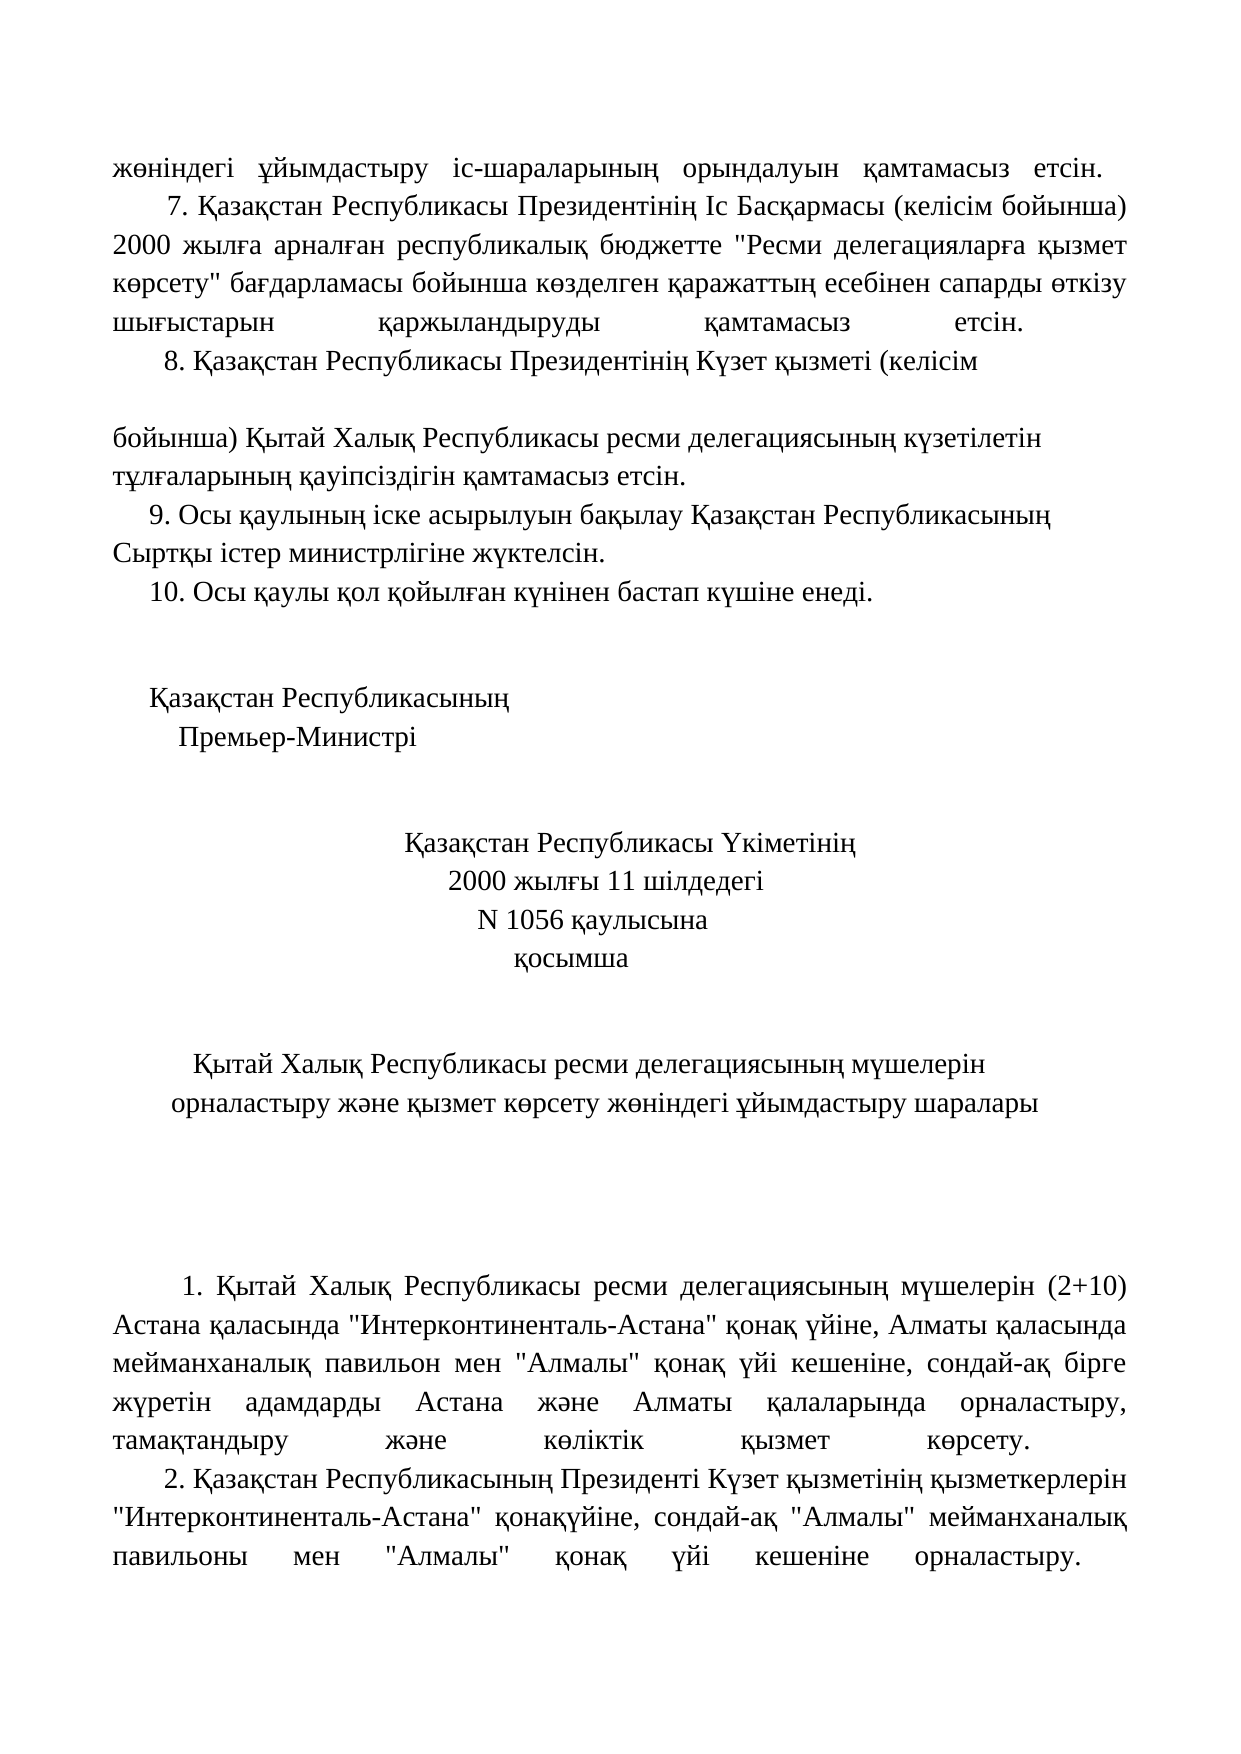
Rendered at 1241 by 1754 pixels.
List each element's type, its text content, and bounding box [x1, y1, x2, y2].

text бойынша) Қытай Халық Республикасы ресми делегациясының күзетiлетiн [112, 420, 1128, 453]
text Сыртқы iстер министрлiгiне жүктелсiн. [112, 535, 1128, 569]
text Премьер-Министрі [112, 719, 1128, 752]
text тұлғаларының қауiпсiздiгін қамтамасыз етсiн. [112, 458, 1128, 492]
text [112, 150, 1128, 376]
text Қазақстан Республикасының [112, 680, 1128, 714]
text 2000 жылғы 11 шiлдедегі [112, 863, 1128, 897]
text Қытай Халық Республикасы ресми делегациясының мүшелерiн [112, 1047, 1128, 1080]
text Қазақстан Республикасы Үкiметiнiң [112, 825, 1128, 858]
text қосымша [112, 940, 1128, 974]
text N 1056 қаулысына [112, 902, 1128, 935]
text 10. Осы қаулы қол қойылған күнінен бастап күшiне енедi. [112, 574, 1128, 607]
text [112, 1230, 1128, 1572]
text 9. Осы қаулының iске асырылуын бақылау Қазақстан Республикасының [112, 497, 1128, 530]
text орналастыру және қызмет көрсету жөнiндегі ұйымдастыру шаралары [112, 1085, 1128, 1119]
